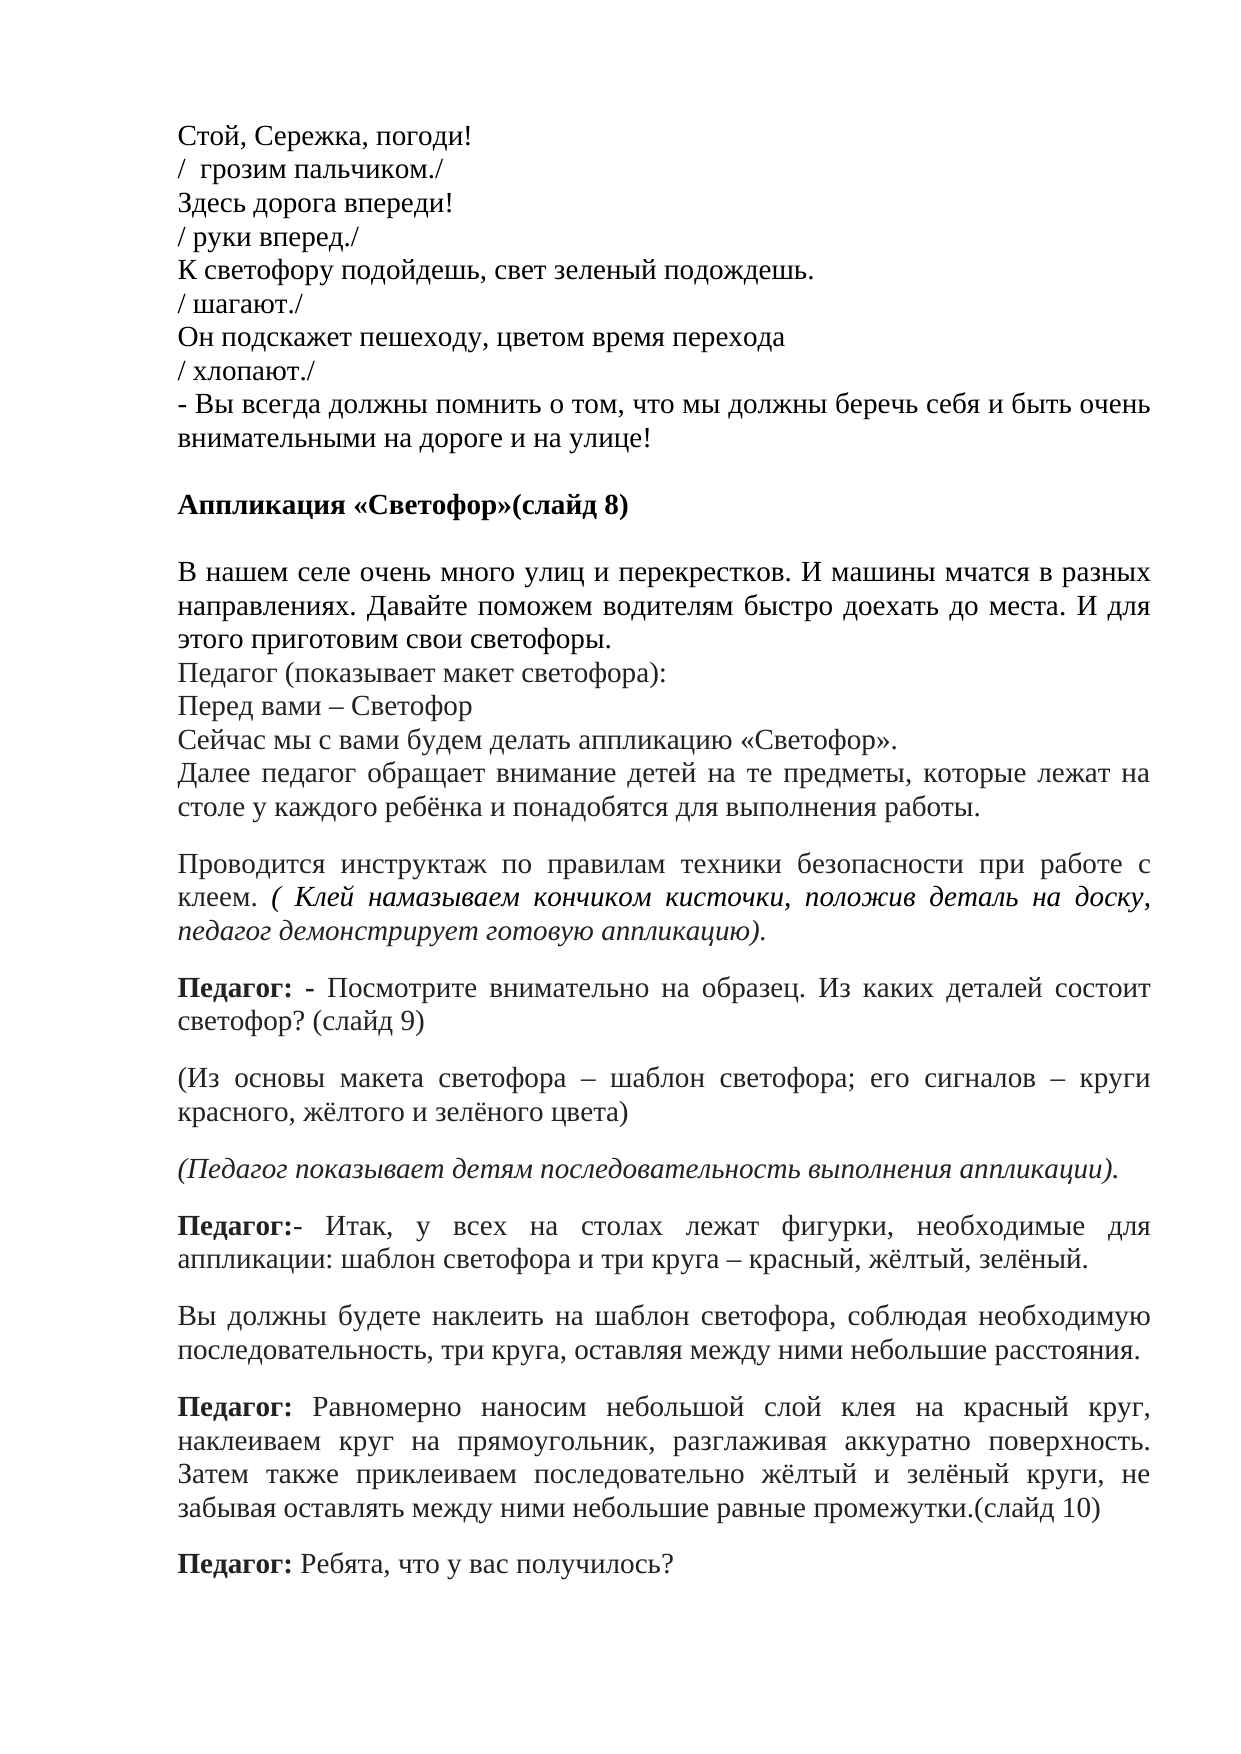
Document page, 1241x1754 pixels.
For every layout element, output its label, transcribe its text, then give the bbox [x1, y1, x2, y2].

text Сейчас мы с вами будем делать аппликацию «Светофор». [177, 722, 1152, 755]
text / руки вперед./ [177, 219, 1152, 252]
text Педагог (показывает макет светофора): [177, 655, 1152, 688]
text Стой, Сережка, погоди! [177, 118, 1152, 152]
text - Вы всегда должны помнить о том, что мы должны беречь себя и быть очень внимательными на дороге и на улице! [177, 386, 1152, 453]
text Здесь дорога впереди! [177, 185, 1152, 219]
text В нашем селе очень много улиц и перекрестков. И машины мчатся в разных направлениях. Давайте поможем водителям быстро доехать до места. И для этого приготовим свои светофоры. [177, 554, 1152, 655]
text Далее педагог обращает внимание детей на те предметы, которые лежат на столе у каждого ребёнка и понадобятся для выполнения работы. [177, 755, 1152, 822]
text Он подскажет пешеходу, цветом время перехода [177, 319, 1152, 353]
text Вы должны будете наклеить на шаблон светофора, соблюдая необходимую последовательность, три круга, оставляя между ними небольшие расстояния. [177, 1298, 1152, 1366]
text Педагог: Ребята, что у вас получилось? [177, 1547, 1152, 1580]
text Проводится инструктаж по правилам техники безопасности при работе с клеем. ( Клей намазываем кончиком кисточки, положив деталь на доску, педагог демонстрирует готовую аппликацию). [177, 846, 1152, 947]
text / шагают./ [177, 286, 1152, 319]
text Аппликация «Светофор»(слайд 8) [177, 487, 1152, 521]
text Перед вами – Светофор [177, 688, 1152, 722]
text (Педагог показывает детям последовательность выполнения аппликации). [177, 1151, 1152, 1184]
text Педагог:- Итак, у всех на столах лежат фигурки, необходимые для аппликации: шаблон светофора и три круга – красный, жёлтый, зелёный. [177, 1208, 1152, 1275]
text / грозим пальчиком./ [177, 152, 1152, 185]
text (Из основы макета светофора – шаблон светофора; его сигналов – круги красного, жёлтого и зелёного цвета) [177, 1061, 1152, 1128]
text Педагог: - Посмотрите внимательно на образец. Из каких деталей состоит светофор? (слайд 9) [177, 970, 1152, 1037]
text К светофору подойдешь, свет зеленый подождешь. [177, 252, 1152, 286]
text Педагог: Равномерно наносим небольшой слой клея на красный круг, наклеиваем круг на прямоугольник, разглаживая аккуратно поверхность. Затем также приклеиваем последовательно жёлтый и зелёный круги, не забывая оставлять между ними небольшие равные промежутки.(слайд 10) [177, 1389, 1152, 1523]
text / хлопают./ [177, 353, 1152, 386]
